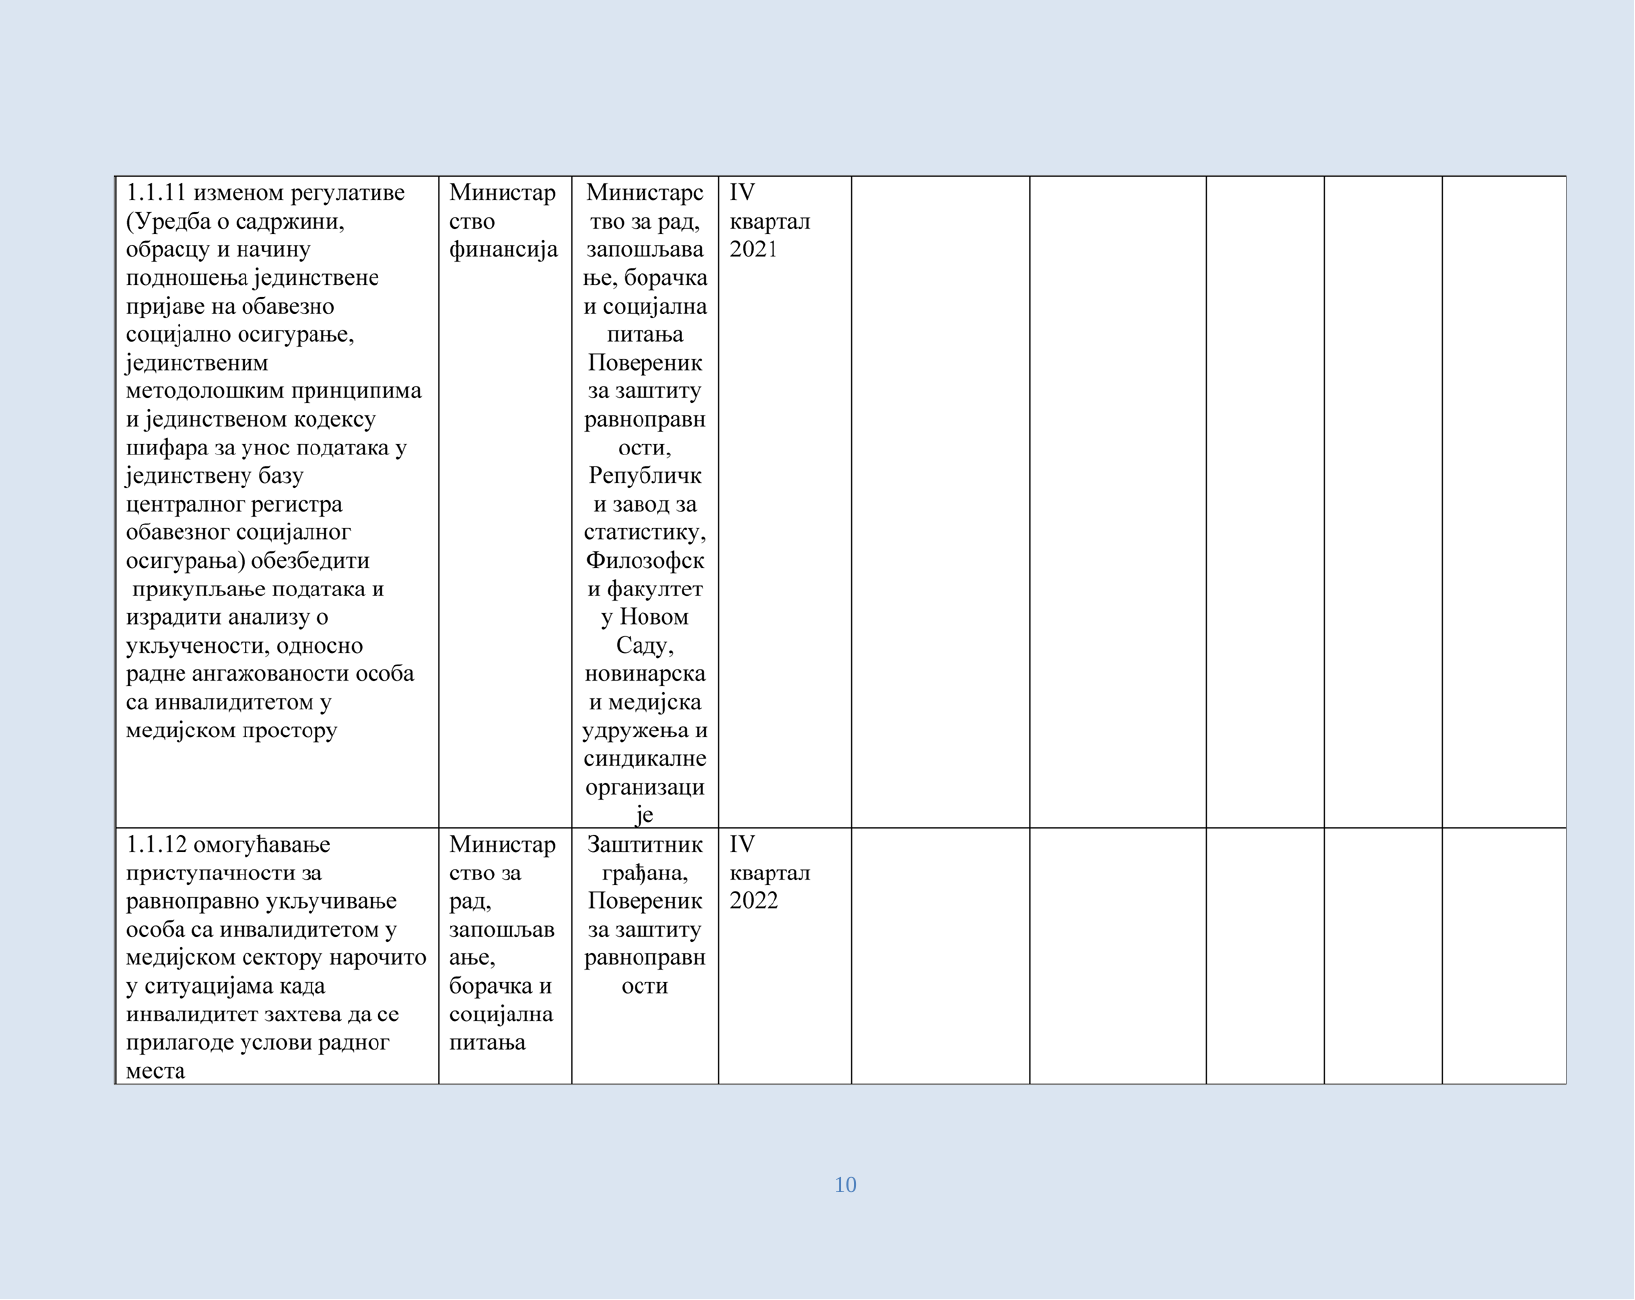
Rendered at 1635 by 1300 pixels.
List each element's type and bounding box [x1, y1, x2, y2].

picture [113, 175, 1567, 1085]
